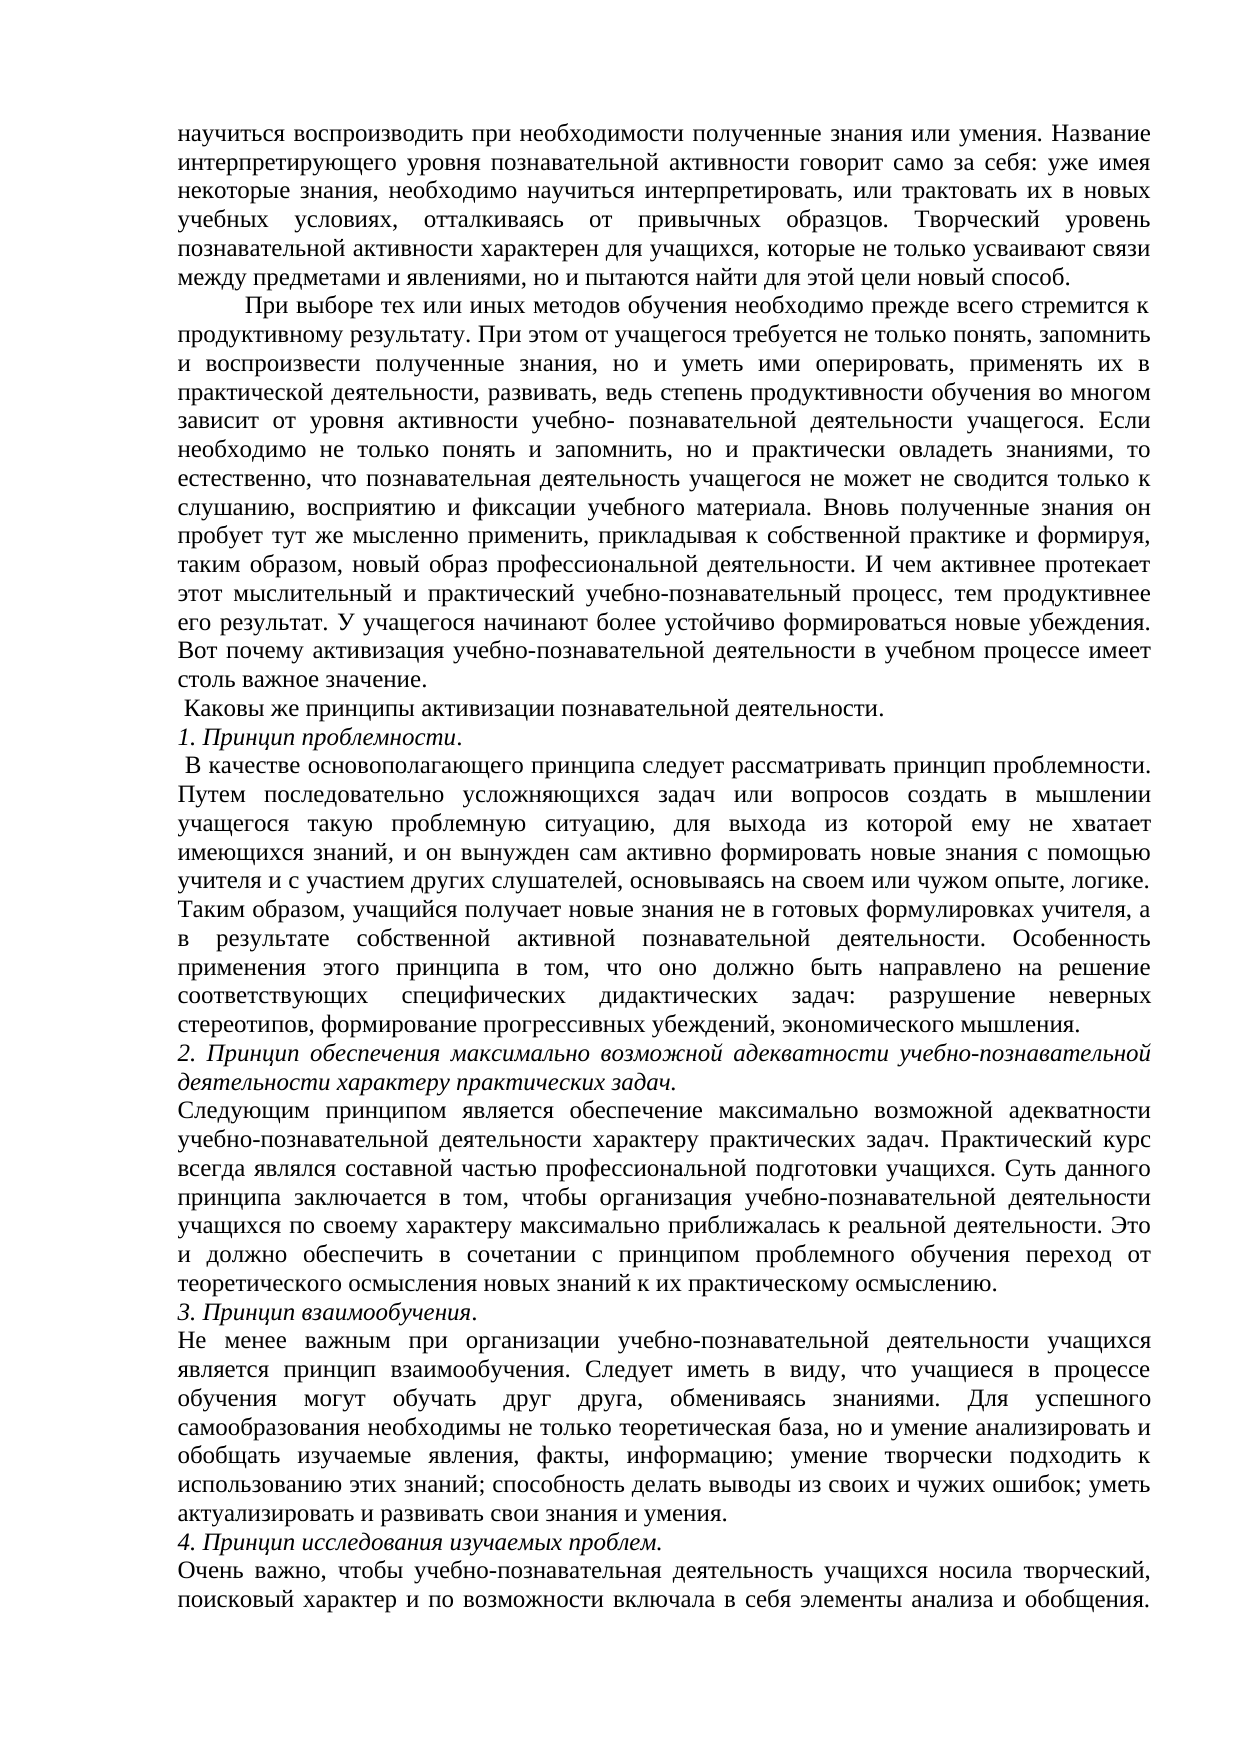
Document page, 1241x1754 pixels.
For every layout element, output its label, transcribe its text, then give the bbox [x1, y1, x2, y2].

text 1. Принцип проблемности. [177, 722, 1152, 751]
text 2. Принцип обеспечения максимально возможной адекватности учебно-познавательной деятельности характеру практических задач. [177, 1038, 1152, 1096]
text В качестве основополагающего принципа следует рассматривать принцип проблемности. Путем последовательно усложняющихся задач или вопросов создать в мышлении учащегося такую проблемную ситуацию, для выхода из которой ему не хватает имеющихся знаний, и он вынужден сам активно формировать новые знания с помощью учителя и с участием других слушателей, основываясь на своем или чужом опыте, логике. Таким образом, учащийся получает новые знания не в готовых формулировках учителя, а в результате собственной активной познавательной деятельности. Особенность применения этого принципа в том, что оно должно быть направлено на решение соответствующих специфических дидактических задач: разрушение неверных стереотипов, формирование прогрессивных убеждений, экономического мышления. [177, 751, 1152, 1038]
text Не менее важным при организации учебно-познавательной деятельности учащихся является принцип взаимообучения. Следует иметь в виду, что учащиеся в процессе обучения могут обучать друг друга, обмениваясь знаниями. Для успешного самообразования необходимы не только теоретическая база, но и умение анализировать и обобщать изучаемые явления, факты, информацию; умение творчески подходить к использованию этих знаний; способность делать выводы из своих и чужих ошибок; уметь актуализировать и развивать свои знания и умения. [177, 1326, 1152, 1527]
text Следующим принципом является обеспечение максимально возможной адекватности учебно-познавательной деятельности характеру практических задач. Практический курс всегда являлся составной частью профессиональной подготовки учащихся. Суть данного принципа заключается в том, чтобы организация учебно-познавательной деятельности учащихся по своему характеру максимально приближалась к реальной деятельности. Это и должно обеспечить в сочетании с принципом проблемного обучения переход от теоретического осмысления новых знаний к их практическому осмыслению. [177, 1096, 1152, 1297]
text 3. Принцип взаимообучения. [177, 1297, 1152, 1326]
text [177, 118, 1152, 291]
text Каковы же принципы активизации познавательной деятельности. [177, 693, 1152, 722]
text 4. Принцип исследования изучаемых проблем. [177, 1527, 1152, 1556]
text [177, 1556, 1152, 1613]
text При выборе тех или иных методов обучения необходимо прежде всего стремится к продуктивному результату. При этом от учащегося требуется не только понять, запомнить и воспроизвести полученные знания, но и уметь ими оперировать, применять их в практической деятельности, развивать, ведь степень продуктивности обучения во многом зависит от уровня активности учебно- познавательной деятельности учащегося. Если необходимо не только понять и запомнить, но и практически овладеть знаниями, то естественно, что познавательная деятельность учащегося не может не сводится только к слушанию, восприятию и фиксации учебного материала. Вновь полученные знания он пробует тут же мысленно применить, прикладывая к собственной практике и формируя, таким образом, новый образ профессиональной деятельности. И чем активнее протекает этот мыслительный и практический учебно-познавательный процесс, тем продуктивнее его результат. У учащегося начинают более устойчиво формироваться новые убеждения. Вот почему активизация учебно-познавательной деятельности в учебном процессе имеет столь важное значение. [177, 291, 1152, 693]
